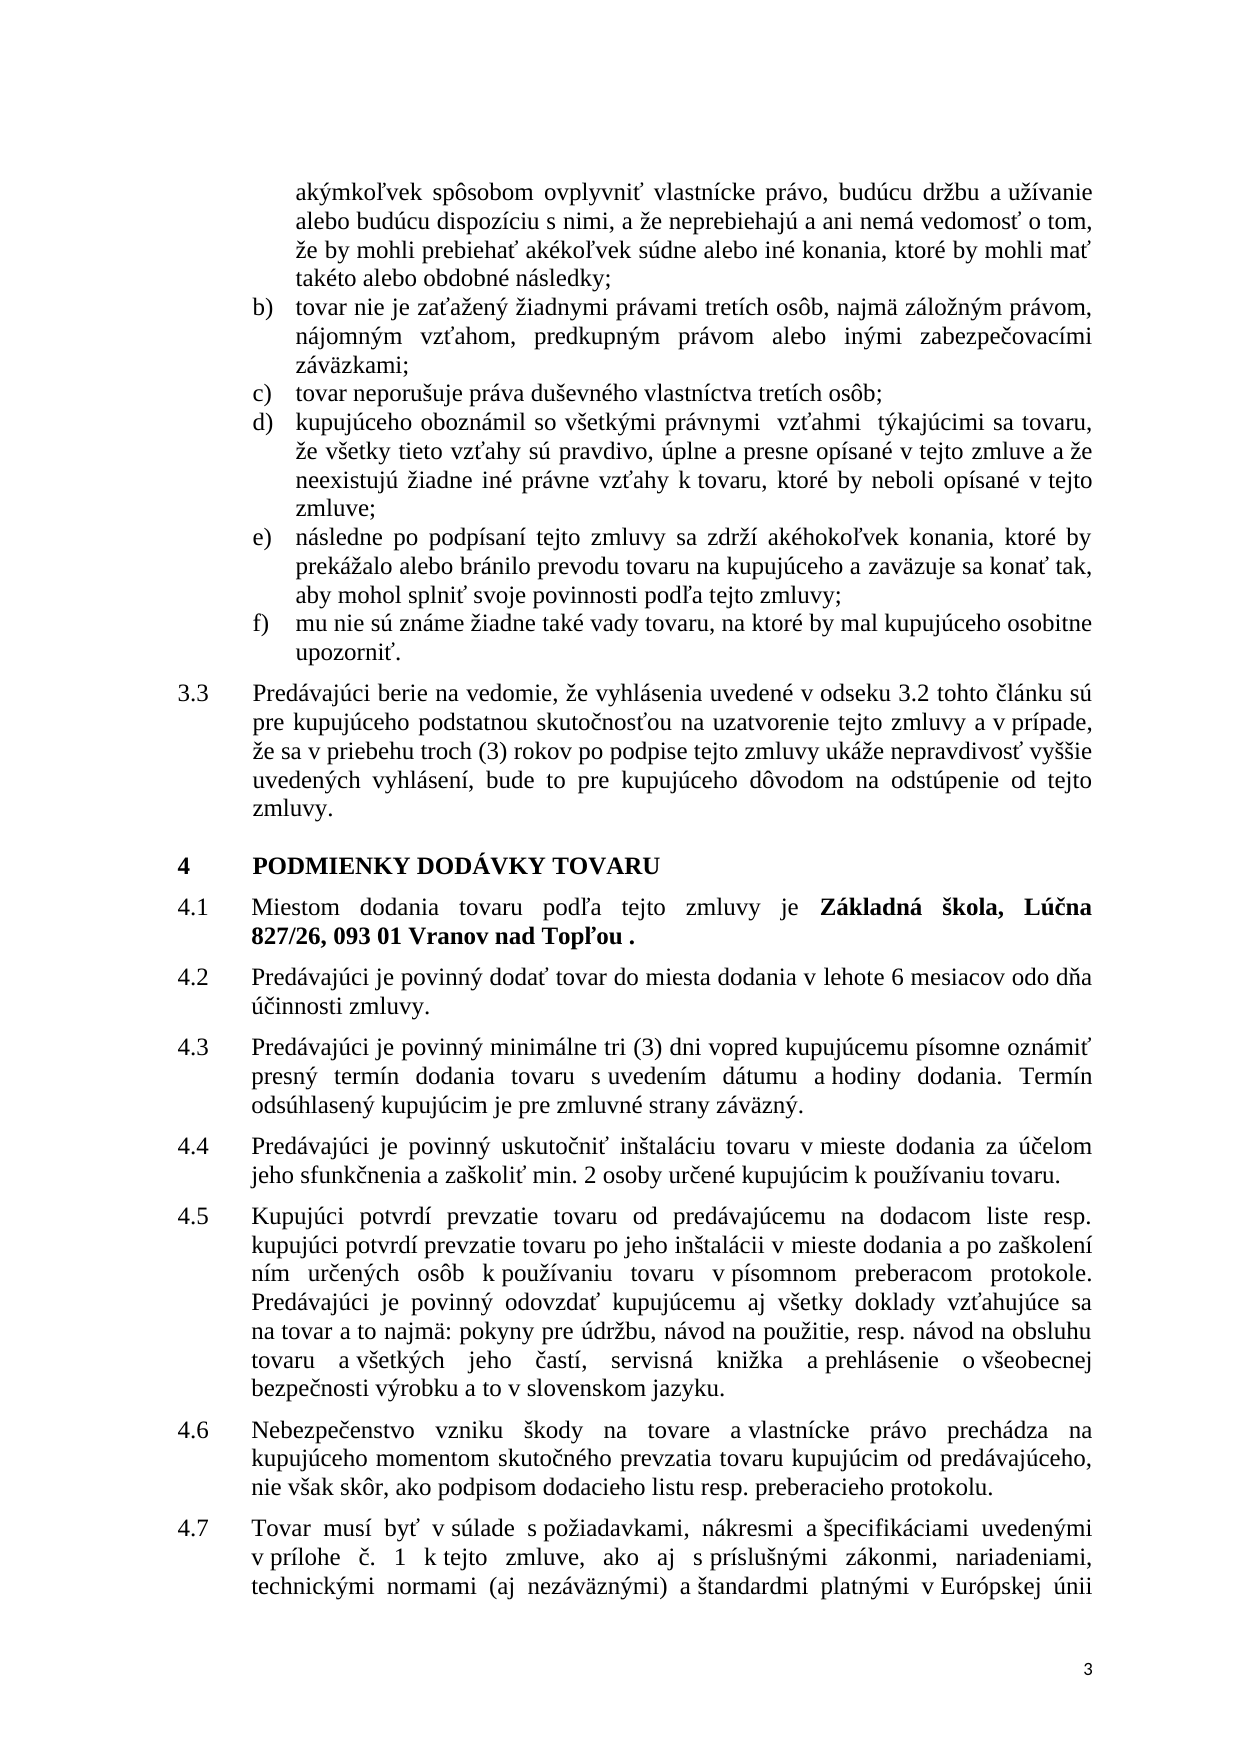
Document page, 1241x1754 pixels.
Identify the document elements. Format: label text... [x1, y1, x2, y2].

list Predávajúci je povinný dodať tovar do miesta dodania v lehote 6 mesiacov odo dňa účinnosti zmluvy. [177, 962, 1092, 1020]
list tovar nie je zaťažený žiadnymi právami tretích osôb, najmä záložným právom, nájomným vzťahom, predkupným právom alebo inými zabezpečovacími záväzkami; [252, 292, 1092, 378]
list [177, 1513, 1092, 1600]
list kupujúceho oboznámil so všetkými právnymi vzťahmi týkajúcimi sa tovaru, že všetky tieto vzťahy sú pravdivo, úplne a presne opísané v tejto zmluve a že neexistujú žiadne iné právne vzťahy k tovaru, ktoré by neboli opísané v tejto zmluve; [252, 407, 1092, 522]
list Kupujúci potvrdí prevzatie tovaru od predávajúcemu na dodacom liste resp. kupujúci potvrdí prevzatie tovaru po jeho inštalácii v mieste dodania a po zaškolení ním určených osôb k používaniu tovaru v písomnom preberacom protokole. Predávajúci je povinný odovzdať kupujúcemu aj všetky doklady vzťahujúce sa na tovar a to najmä: pokyny pre údržbu, návod na použitie, resp. návod na obsluhu tovaru a všetkých jeho častí, servisná knižka a prehlásenie o všeobecnej bezpečnosti výrobku a to v slovenskom jazyku. [177, 1201, 1092, 1402]
list tovar neporušuje práva duševného vlastníctva tretích osôb; [252, 378, 1092, 407]
list následne po podpísaní tejto zmluvy sa zdrží akéhokoľvek konania, ktoré by prekážalo alebo bránilo prevodu tovaru na kupujúceho a zaväzuje sa konať tak, aby mohol splniť svoje povinnosti podľa tejto zmluvy; [252, 522, 1092, 608]
list Miestom dodania tovaru podľa tejto zmluvy je Základná škola, Lúčna 827/26, 093 01 Vranov nad Topľou . [177, 892, 1092, 950]
list Nebezpečenstvo vzniku škody na tovare a vlastnícke právo prechádza na kupujúceho momentom skutočného prevzatia tovaru kupujúcim od predávajúceho, nie však skôr, ako podpisom dodacieho listu resp. preberacieho protokolu. [177, 1415, 1092, 1501]
list mu nie sú známe žiadne také vady tovaru, na ktoré by mal kupujúceho osobitne upozorniť. [252, 608, 1092, 666]
list Predávajúci je povinný minimálne tri (3) dni vopred kupujúcemu písomne oznámiť presný termín dodania tovaru s uvedením dátumu a hodiny dodania. Termín odsúhlasený kupujúcim je pre zmluvné strany záväzný. [177, 1032, 1092, 1118]
list Predávajúci je povinný uskutočniť inštaláciu tovaru v mieste dodania za účelom jeho sfunkčnenia a zaškoliť min. 2 osoby určené kupujúcim k používaniu tovaru. [177, 1131, 1092, 1188]
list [252, 177, 1092, 292]
list PODMIENKY DODÁVKY TOVARU [177, 851, 1092, 880]
list Predávajúci berie na vedomie, že vyhlásenia uvedené v odseku 3.2 tohto článku sú pre kupujúceho podstatnou skutočnosťou na uzatvorenie tejto zmluvy a v prípade, že sa v priebehu troch (3) rokov po podpise tejto zmluvy ukáže nepravdivosť vyššie uvedených vyhlásení, bude to pre kupujúceho dôvodom na odstúpenie od tejto zmluvy. [177, 678, 1092, 822]
